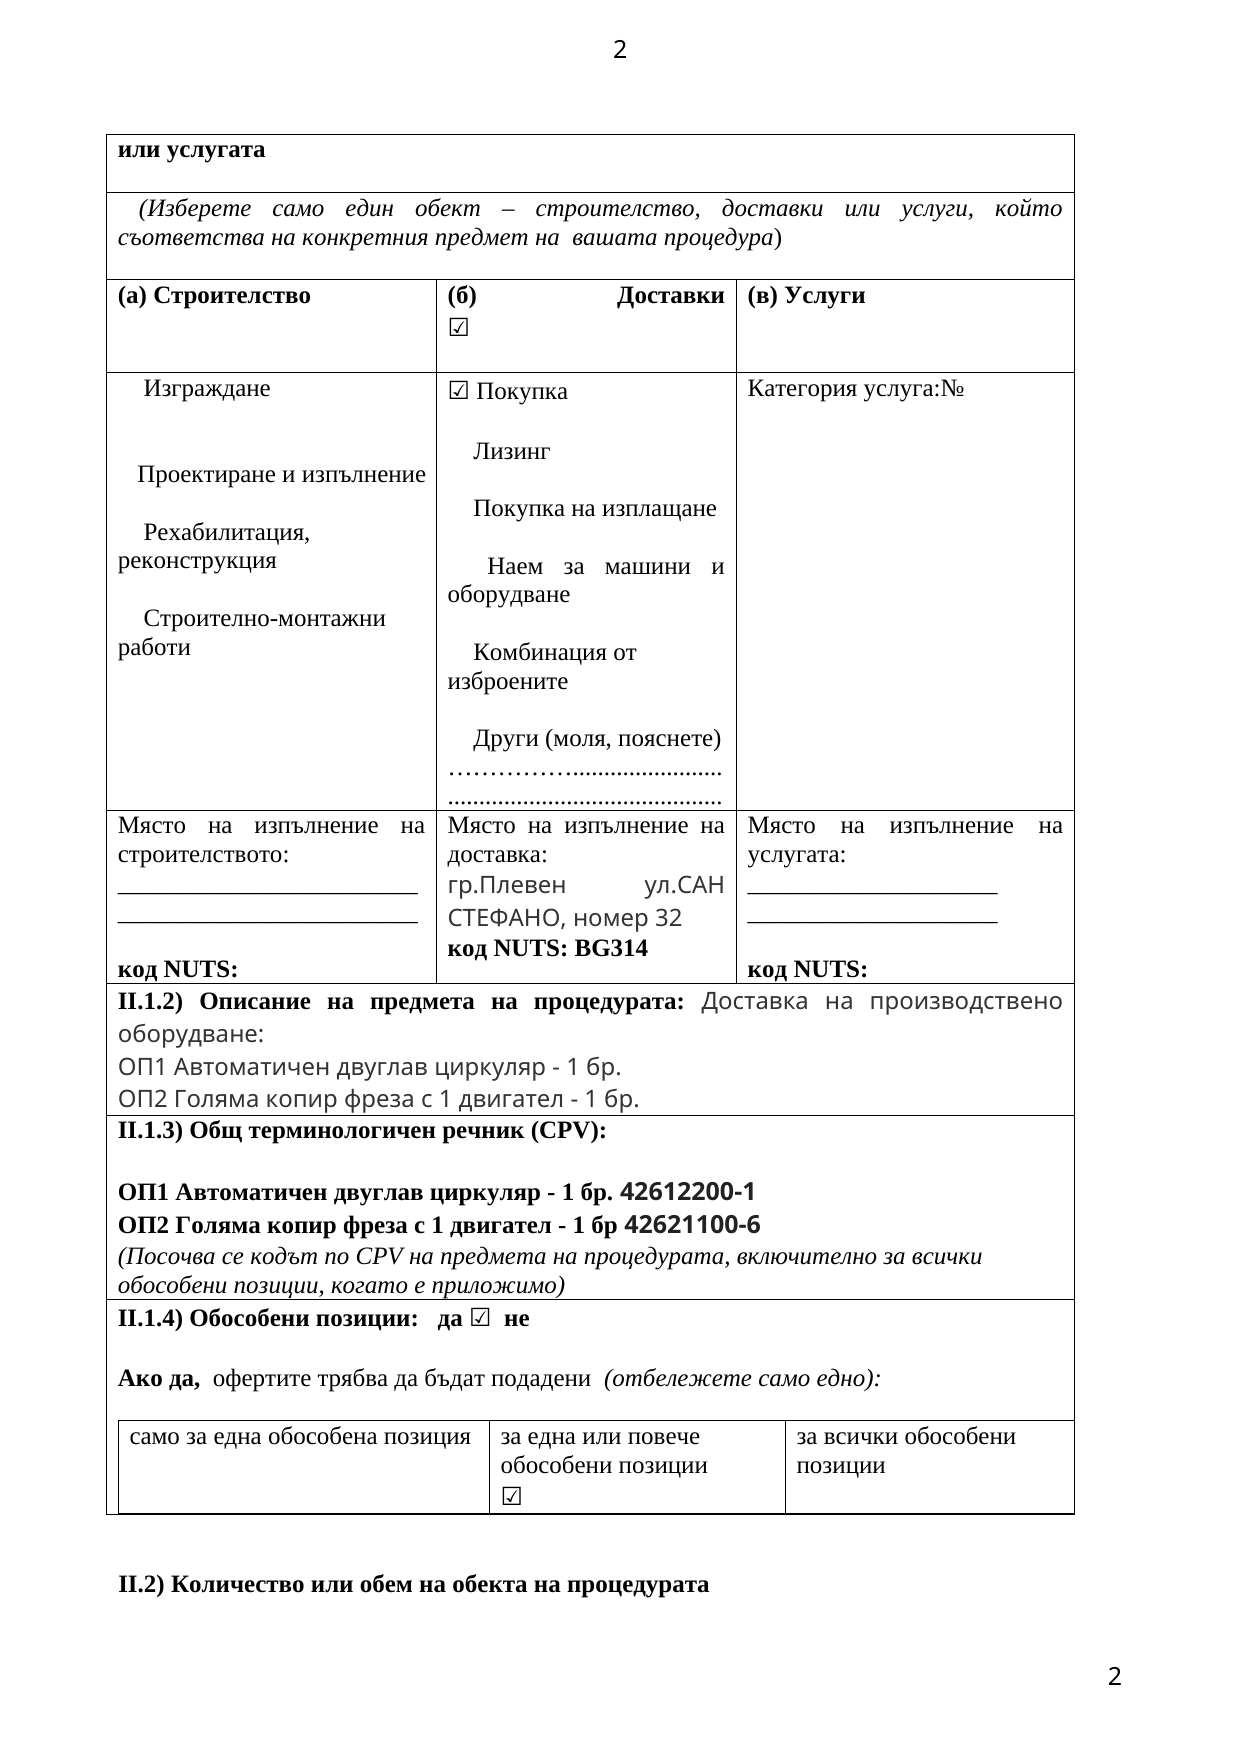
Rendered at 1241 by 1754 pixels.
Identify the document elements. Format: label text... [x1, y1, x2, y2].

table_cell (б) Доставки ☑ [437, 280, 736, 372]
subtitle ІІ.2) Количество или обем на обекта на процедурата [118, 1569, 1122, 1597]
table_cell Място на изпълнение на строителството: ________________________ ________________________ код NUTS:      [107, 811, 436, 983]
table_cell (а) Строителство  [107, 280, 436, 372]
table_cell ІІ.1.4) Обособени позиции: да ☑ не  Ако да, офертите трябва да бъдат подадени (отбележете само едно): [107, 1300, 1074, 1514]
table_cell ☑ Покупка  Лизинг  Покупка на изплащане  Наем за машини и оборудване  Комбинация от изброените  Други (моля, пояснете) …………….................................................................... [437, 373, 736, 809]
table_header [107, 135, 1074, 192]
table_cell (Изберете само един обект – строителство, доставки или услуги, който съответства на конкретния предмет на вашата процедура) [107, 193, 1074, 279]
table_cell Категория услуга:№  [737, 373, 1074, 809]
table_cell Място на изпълнение на доставка: гр.Плевен ул.САН СТЕФАНО, номер 32 код NUTS: BG314 [437, 811, 736, 983]
table_cell  Изграждане Проектиране и изпълнение  Рехабилитация, реконструкция  Строително-монтажни работи [107, 373, 436, 809]
table_cell ІІ.1.3) Общ терминологичен речник (CPV): ОП1 Автоматичен двуглав циркуляр - 1 бр. 42612200-1 ОП2 Голяма копир фреза с 1 двигател - 1 бр 42621100-6 (Посочва се кодът по CPV на предмета на процедурата, включително за всички обособени позиции, когато е приложимо) [107, 1116, 1074, 1299]
table_cell ІІ.1.2) Описание на предмета на процедурата: Доставка на производствено оборудване: ОП1 Автоматичен двуглав циркуляр - 1 бр. ОП2 Голяма копир фреза с 1 двигател - 1 бр. [107, 984, 1074, 1114]
table_cell (в) Услуги  [737, 280, 1074, 372]
table_cell Място на изпълнение на услугата: ____________________ ____________________ код NUTS:      [737, 811, 1074, 983]
